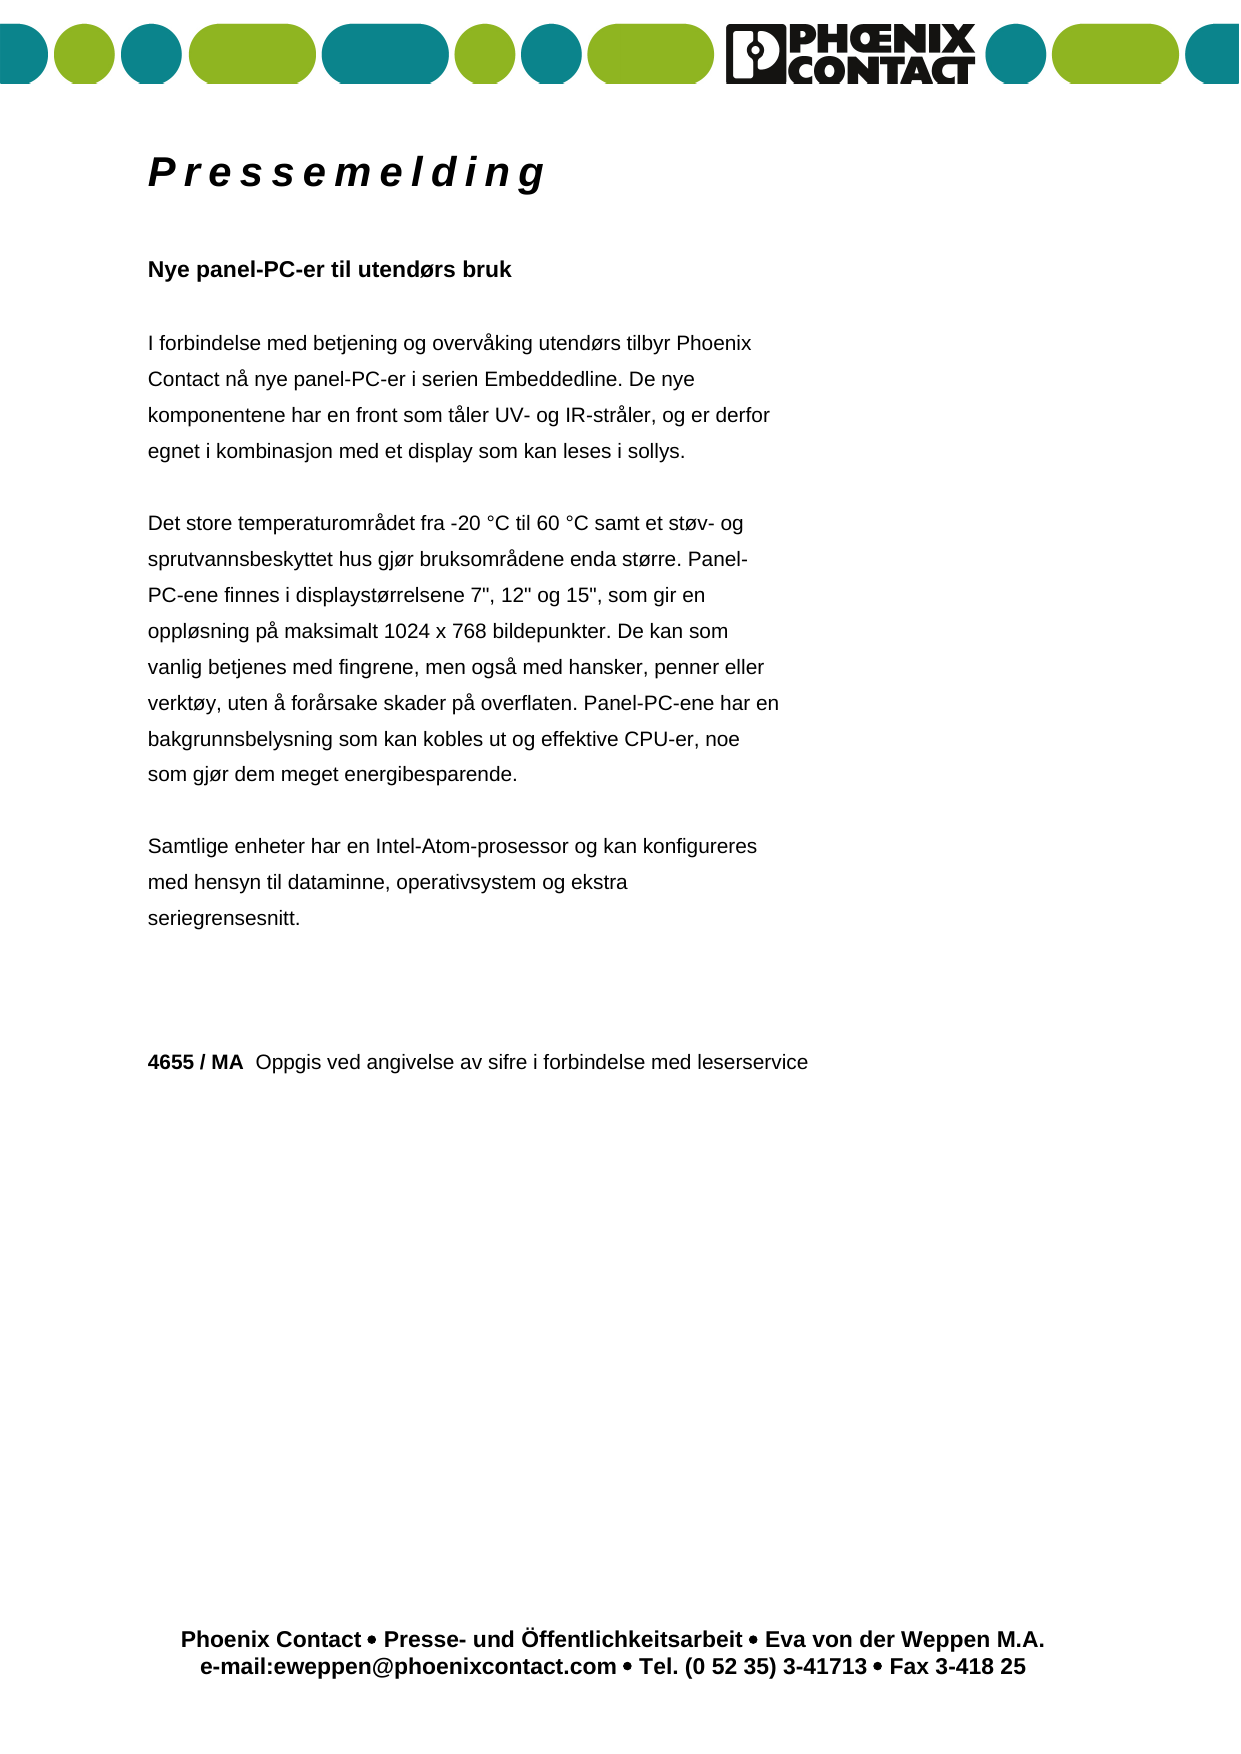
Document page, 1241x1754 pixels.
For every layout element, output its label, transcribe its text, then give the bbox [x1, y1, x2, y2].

text 4655 / MA Oppgis ved angivelse av sifre i forbindelse med leserservice [148, 1050, 1078, 1074]
text Det store temperaturområdet fra -20 °C til 60 °C samt et støv- og sprutvannsbeskyttet hus gjør bruksområdene enda større. Panel-PC-ene finnes i displaystørrelsene 7", 12" og 15", som gir en oppløsning på maksimalt 1024 x 768 bildepunkter. De kan som vanlig betjenes med fingrene, men også med hansker, penner eller verktøy, uten å forårsake skader på overflaten. Panel-PC-ene har en bakgrunnsbelysning som kan kobles ut og effektive CPU-er, noe som gjør dem meget energibesparende. [148, 511, 782, 786]
text I forbindelse med betjening og overvåking utendørs tilbyr Phoenix Contact nå nye panel-PC-er i serien Embeddedline. De nye komponentene har en front som tåler UV- og IR-stråler, og er derfor egnet i kombinasjon med et display som kan leses i sollys. [148, 331, 782, 463]
text Nye panel-PC-er til utendørs bruk [148, 256, 782, 282]
text Samtlige enheter har en Intel-Atom-prosessor og kan konfigureres med hensyn til dataminne, operativsystem og ekstra seriegrensesnitt. [148, 834, 782, 930]
